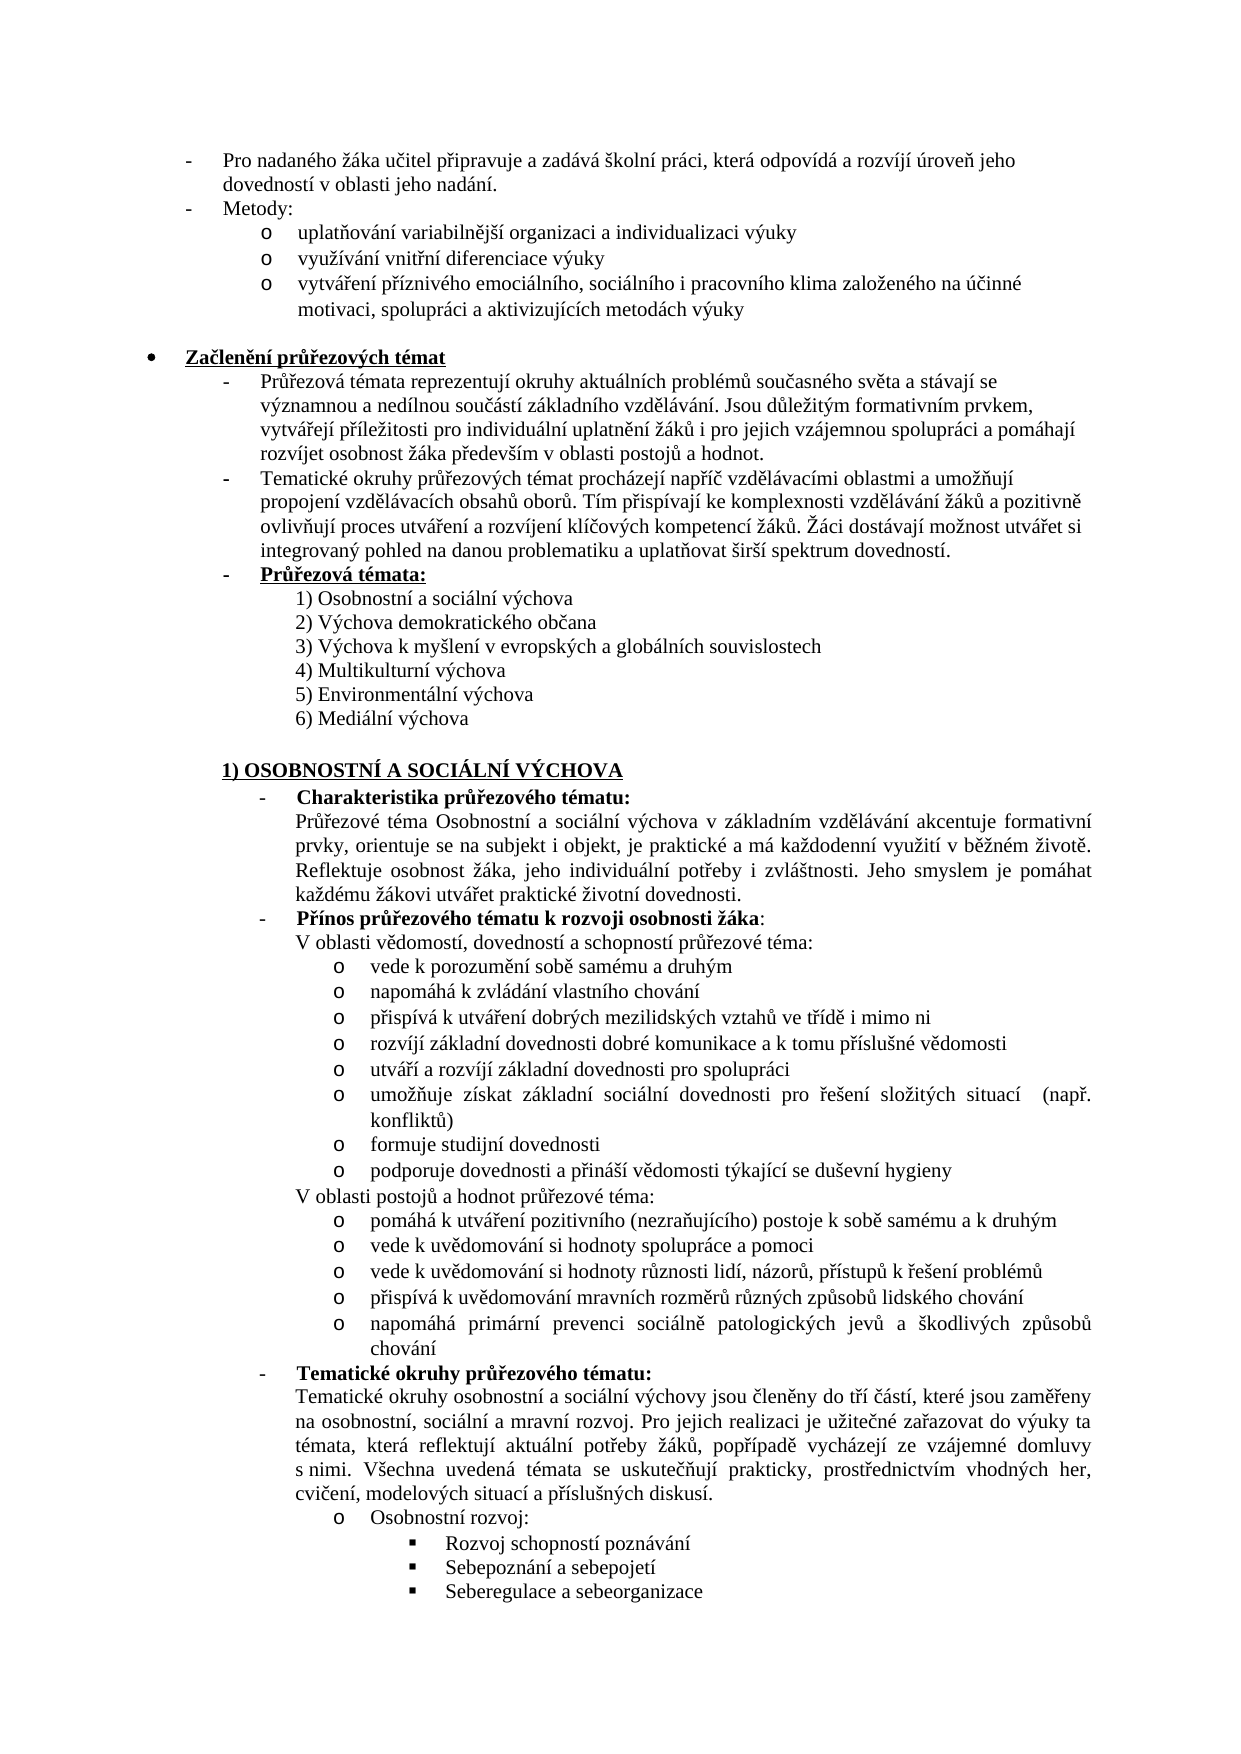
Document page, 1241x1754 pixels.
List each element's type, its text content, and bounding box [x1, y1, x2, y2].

text 1) OSOBNOSTNÍ A SOCIÁLNÍ VÝCHOVA [221, 758, 1093, 782]
list Začlenění průřezových témat [148, 345, 1093, 369]
list podporuje dovednosti a přináší vědomosti týkající se duševní hygieny [333, 1158, 1093, 1184]
text V oblasti vědomostí, dovedností a schopností průřezové téma: [295, 930, 1093, 954]
list Rozvoj schopností poznávání [408, 1531, 1093, 1554]
list vede k uvědomování si hodnoty spolupráce a pomoci [333, 1233, 1093, 1259]
list Seberegulace a sebeorganizace [408, 1579, 1093, 1603]
list Přínos průřezového tématu k rozvoji osobnosti žáka: [259, 906, 1093, 930]
list vede k uvědomování si hodnoty různosti lidí, názorů, přístupů k řešení problémů [333, 1259, 1093, 1285]
list Charakteristika průřezového tématu: [259, 785, 1093, 809]
list Pro nadaného žáka učitel připravuje a zadává školní práci, která odpovídá a rozvíjí úroveň jeho dovedností v oblasti jeho nadání. [185, 148, 1093, 196]
list Tematické okruhy průřezového tématu: [259, 1360, 1093, 1384]
list 4) Multikulturní výchova [295, 658, 1093, 682]
list Průřezová témata: [223, 562, 1093, 586]
list Tematické okruhy průřezových témat procházejí napříč vzdělávacími oblastmi a umožňují propojení vzdělávacích obsahů oborů. Tím přispívají ke komplexnosti vzdělávání žáků a pozitivně ovlivňují proces utváření a rozvíjení klíčových kompetencí žáků. Žáci dostávají možnost utvářet si integrovaný pohled na danou problematiku a uplatňovat širší spektrum dovedností. [223, 465, 1093, 562]
list 6) Mediální výchova [295, 706, 1093, 730]
list Tematické okruhy osobnostní a sociální výchovy jsou členěny do tří částí, které jsou zaměřeny na osobnostní, sociální a mravní rozvoj. Pro jejich realizaci je užitečné zařazovat do výuky ta témata, která reflektují aktuální potřeby žáků, popřípadě vycházejí ze vzájemné domluvy s nimi. Všechna uvedená témata se uskutečňují prakticky, prostřednictvím vhodných her, cvičení, modelových situací a příslušných diskusí. [295, 1384, 1093, 1505]
text V oblasti postojů a hodnot průřezové téma: [295, 1184, 1093, 1208]
list 3) Výchova k myšlení v evropských a globálních souvislostech [295, 634, 1093, 658]
list rozvíjí základní dovednosti dobré komunikace a k tomu příslušné vědomosti [333, 1031, 1093, 1057]
list Průřezová témata reprezentují okruhy aktuálních problémů současného světa a stávají se významnou a nedílnou součástí základního vzdělávání. Jsou důležitým formativním prvkem, vytvářejí příležitosti pro individuální uplatnění žáků i pro jejich vzájemnou spolupráci a pomáhají rozvíjet osobnost žáka především v oblasti postojů a hodnot. [223, 369, 1093, 465]
list uplatňování variabilnější organizaci a individualizaci výuky [260, 220, 1093, 246]
list vytváření příznivého emociálního, sociálního i pracovního klima založeného na účinné motivaci, spolupráci a aktivizujících metodách výuky [260, 271, 1093, 321]
list Sebepoznání a sebepojetí [408, 1554, 1093, 1579]
text Průřezové téma Osobnostní a sociální výchova v základním vzdělávání akcentuje formativní prvky, orientuje se na subjekt i objekt, je praktické a má každodenní využití v běžném životě. Reflektuje osobnost žáka, jeho individuální potřeby i zvláštnosti. Jeho smyslem je pomáhat každému žákovi utvářet praktické životní dovednosti. [295, 809, 1093, 906]
list formuje studijní dovednosti [333, 1132, 1093, 1158]
list Osobnostní rozvoj: [333, 1505, 1093, 1531]
list utváří a rozvíjí základní dovednosti pro spolupráci [333, 1057, 1093, 1082]
list přispívá k uvědomování mravních rozměrů různých způsobů lidského chování [333, 1285, 1093, 1311]
list napomáhá k zvládání vlastního chování [333, 979, 1093, 1005]
list vede k porozumění sobě samému a druhým [333, 954, 1093, 979]
list pomáhá k utváření pozitivního (nezraňujícího) postoje k sobě samému a k druhým [333, 1208, 1093, 1233]
list umožňuje získat základní sociální dovednosti pro řešení složitých situací (např. konfliktů) [333, 1082, 1093, 1132]
list 1) Osobnostní a sociální výchova [295, 586, 1093, 610]
list 5) Environmentální výchova [295, 682, 1093, 706]
list napomáhá primární prevenci sociálně patologických jevů a škodlivých způsobů chování [333, 1311, 1093, 1360]
list 2) Výchova demokratického občana [295, 610, 1093, 634]
list využívání vnitřní diferenciace výuky [260, 246, 1093, 271]
list Metody: [185, 196, 1093, 220]
list přispívá k utváření dobrých mezilidských vztahů ve třídě i mimo ni [333, 1005, 1093, 1031]
